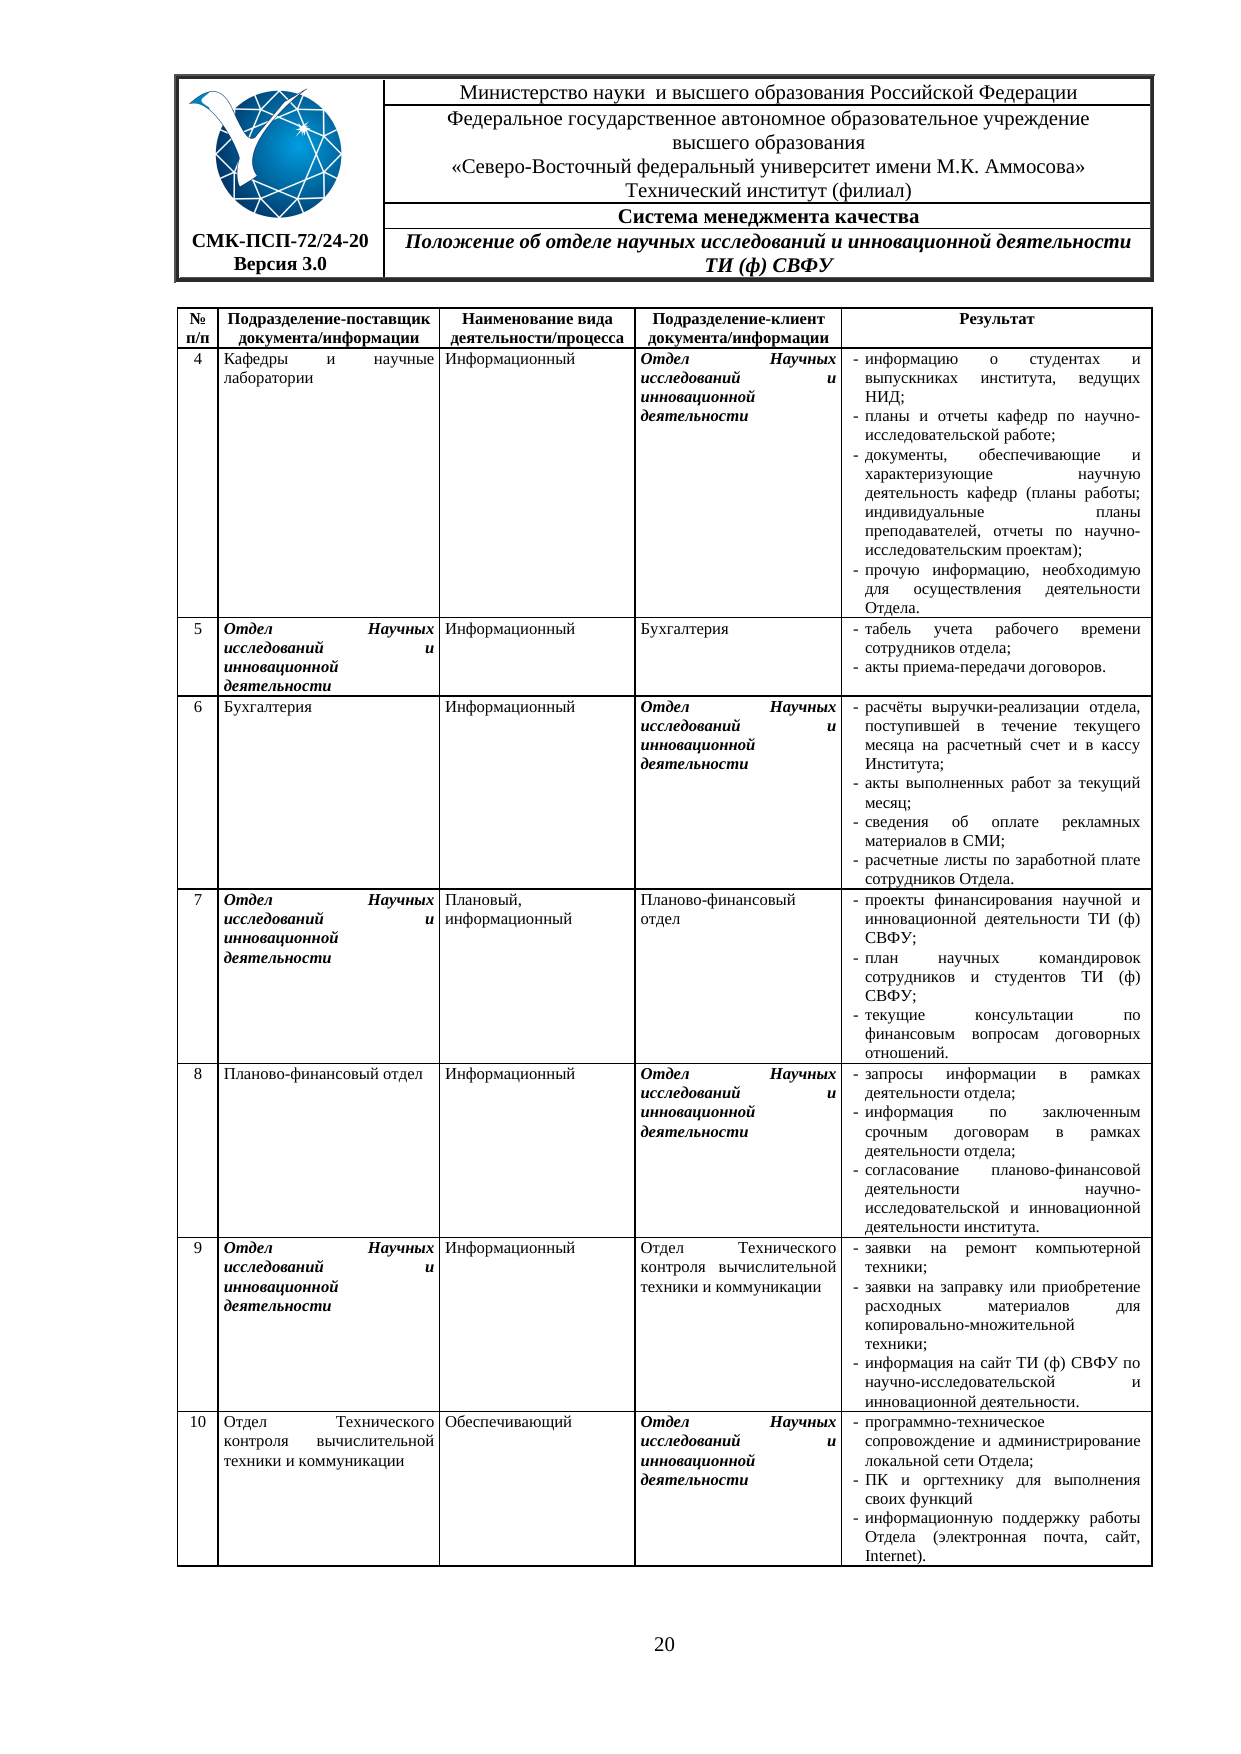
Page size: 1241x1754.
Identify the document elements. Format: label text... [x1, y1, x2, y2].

table_cell Плановый, информационный [440, 890, 634, 1062]
table_header Подразделение-клиент документа/информации [636, 309, 841, 347]
table_cell Отдел Научных исследований и инновационной деятельности [636, 1064, 841, 1236]
table_cell Планово-финансовый отдел [636, 890, 841, 1062]
table_cell Информационный [440, 697, 634, 888]
table_header № п/п [178, 309, 217, 347]
table_cell Отдел Технического контроля вычислительной техники и коммуникации [219, 1412, 439, 1565]
table_cell Планово-финансовый отдел [219, 1064, 439, 1236]
picture [188, 88, 373, 220]
table_cell проекты финансирования научной и инновационной деятельности ТИ (ф) СВФУ; план научных командировок сотрудников и студентов ТИ (ф) СВФУ; текущие консультации по финансовым вопросам договорных отношений. [842, 890, 1151, 1062]
table_cell Отдел Научных исследований и инновационной деятельности [636, 1412, 841, 1565]
table_cell Информационный [440, 618, 634, 695]
table_cell информацию о студентах и выпускниках института, ведущих НИД; планы и отчеты кафедр по научно-исследовательской работе; документы, обеспечивающие и характеризующие научную деятельность кафедр (планы работы; индивидуальные планы преподавателей, отчеты по научно-исследовательским проектам); прочую информацию, необходимую для осуществления деятельности Отдела. [842, 349, 1151, 617]
table_header Подразделение-поставщик документа/информации [219, 309, 439, 347]
table_cell 6 [178, 697, 217, 888]
table_cell программно-техническое сопровождение и администрирование локальной сети Отдела; ПК и оргтехнику для выполнения своих функций информационную поддержку работы Отдела (электронная почта, сайт, Internet). [842, 1412, 1151, 1565]
table_cell Информационный [440, 1238, 634, 1411]
table_cell Информационный [440, 349, 634, 617]
table_cell Отдел Научных исследований и инновационной деятельности [219, 890, 439, 1062]
table_cell табель учета рабочего времени сотрудников отдела; акты приема-передачи договоров. [842, 618, 1151, 695]
table_cell запросы информации в рамках деятельности отдела; информация по заключенным срочным договорам в рамках деятельности отдела; согласование планово-финансовой деятельности научно-исследовательской и инновационной деятельности института. [842, 1064, 1151, 1236]
table_cell расчёты выручки-реализации отдела, поступившей в течение текущего месяца на расчетный счет и в кассу Института; акты выполненных работ за текущий месяц; сведения об оплате рекламных материалов в СМИ; расчетные листы по заработной плате сотрудников Отдела. [842, 697, 1151, 888]
table_cell Отдел Научных исследований и инновационной деятельности [219, 618, 439, 695]
table_cell Информационный [440, 1064, 634, 1236]
table_cell Бухгалтерия [219, 697, 439, 888]
table_cell Бухгалтерия [636, 618, 841, 695]
table_cell Отдел Научных исследований и инновационной деятельности [636, 697, 841, 888]
table_cell 5 [178, 618, 217, 695]
table_cell Отдел Научных исследований и инновационной деятельности [219, 1238, 439, 1411]
table_cell 7 [178, 890, 217, 1062]
table_cell 9 [178, 1238, 217, 1411]
table_header Наименование вида деятельности/процесса [440, 309, 634, 347]
table_cell заявки на ремонт компьютерной техники; заявки на заправку или приобретение расходных материалов для копировально-множительной техники; информация на сайт ТИ (ф) СВФУ по научно-исследовательской и инновационной деятельности. [842, 1238, 1151, 1411]
table_cell Отдел Технического контроля вычислительной техники и коммуникации [636, 1238, 841, 1411]
table_cell 10 [178, 1412, 217, 1565]
table_cell Кафедры и научные лаборатории [219, 349, 439, 617]
table_header Результат [842, 309, 1151, 347]
table_cell 4 [178, 349, 217, 617]
table_cell Обеспечивающий [440, 1412, 634, 1565]
table_cell Отдел Научных исследований и инновационной деятельности [636, 349, 841, 617]
table_cell 8 [178, 1064, 217, 1236]
